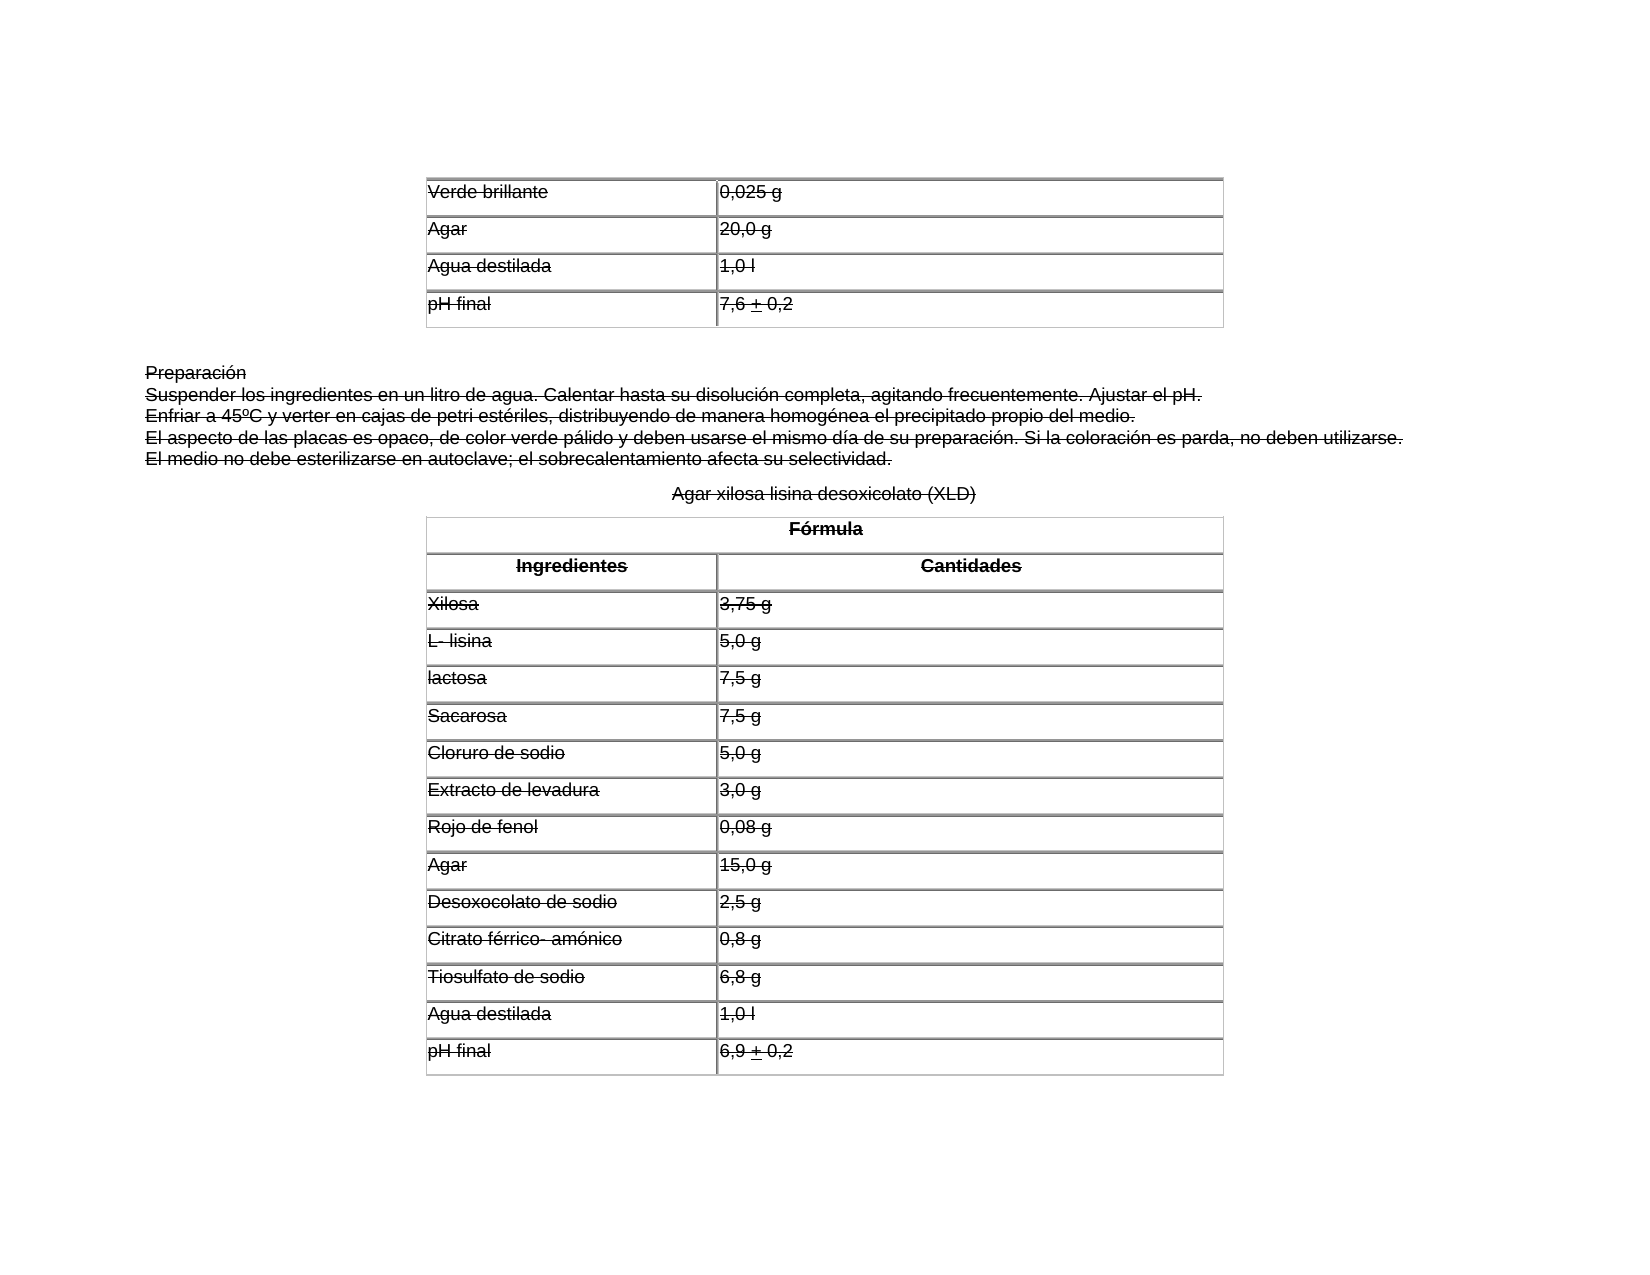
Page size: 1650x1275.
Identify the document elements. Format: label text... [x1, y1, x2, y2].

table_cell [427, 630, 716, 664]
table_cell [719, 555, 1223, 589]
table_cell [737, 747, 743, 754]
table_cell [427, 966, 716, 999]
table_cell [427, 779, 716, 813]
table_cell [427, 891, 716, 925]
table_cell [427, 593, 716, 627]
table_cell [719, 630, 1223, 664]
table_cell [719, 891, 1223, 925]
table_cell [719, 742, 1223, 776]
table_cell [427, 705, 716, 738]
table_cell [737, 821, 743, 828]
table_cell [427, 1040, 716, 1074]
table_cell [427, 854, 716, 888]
text Enfriar a 45ºC y verter en cajas de petri estériles, distribuyendo de manera homogénea el precipitado propio del medio. [145, 405, 1502, 427]
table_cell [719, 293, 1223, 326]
text Suspender los ingredientes en un litro de agua. Calentar hasta su disolución completa, agitando frecuentemente. Ajustar el pH. [145, 383, 1502, 405]
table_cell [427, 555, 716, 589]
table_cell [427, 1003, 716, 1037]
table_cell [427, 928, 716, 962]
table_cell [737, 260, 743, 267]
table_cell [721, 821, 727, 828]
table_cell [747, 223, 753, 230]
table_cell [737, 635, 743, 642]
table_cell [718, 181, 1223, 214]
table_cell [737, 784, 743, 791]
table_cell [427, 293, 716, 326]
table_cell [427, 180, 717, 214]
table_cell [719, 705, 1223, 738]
text Agar xilosa lisina desoxicolato (XLD) [145, 482, 1502, 504]
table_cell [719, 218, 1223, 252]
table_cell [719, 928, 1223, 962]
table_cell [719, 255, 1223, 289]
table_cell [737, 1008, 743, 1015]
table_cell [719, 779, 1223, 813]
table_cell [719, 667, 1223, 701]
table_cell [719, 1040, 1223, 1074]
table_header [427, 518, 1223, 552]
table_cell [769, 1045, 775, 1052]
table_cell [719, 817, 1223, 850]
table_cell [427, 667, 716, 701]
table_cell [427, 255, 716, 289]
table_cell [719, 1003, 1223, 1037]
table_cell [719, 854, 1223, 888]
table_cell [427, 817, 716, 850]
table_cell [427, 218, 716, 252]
text El medio no debe esterilizarse en autoclave; el sobrecalentamiento afecta su selectividad. [145, 448, 1502, 470]
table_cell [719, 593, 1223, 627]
text Preparación [145, 362, 1502, 383]
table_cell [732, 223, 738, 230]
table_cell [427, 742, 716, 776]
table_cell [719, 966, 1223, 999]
text El aspecto de las placas es opaco, de color verde pálido y deben usarse el mismo día de su preparación. Si la coloración es parda, no deben utilizarse. [145, 427, 1502, 448]
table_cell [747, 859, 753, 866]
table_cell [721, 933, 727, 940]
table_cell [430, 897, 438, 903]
